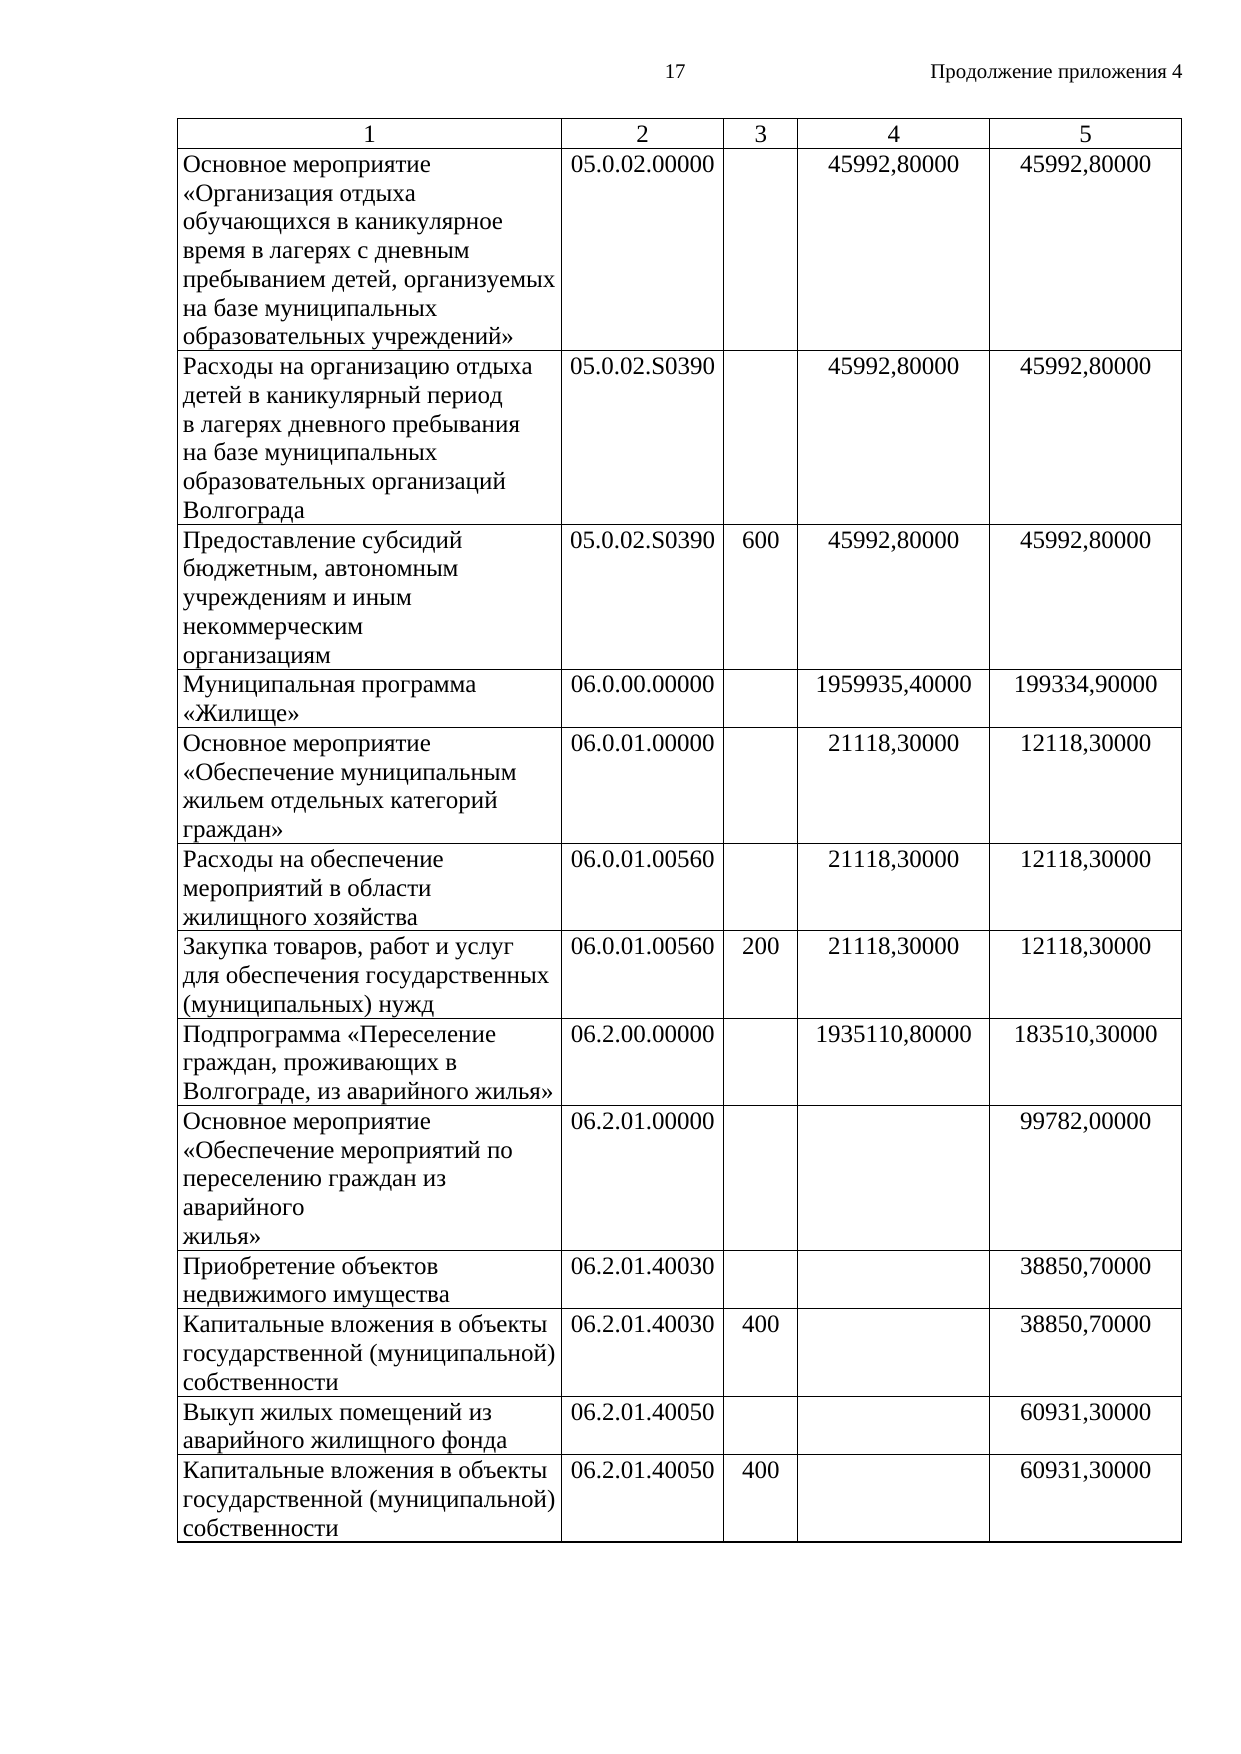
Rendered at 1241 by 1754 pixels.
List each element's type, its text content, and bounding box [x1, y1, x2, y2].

table_cell [724, 1397, 797, 1454]
table_cell Капитальные вложения в объекты государственной (муниципальной) собственности [178, 1309, 561, 1396]
table_cell 1935110,80000 [798, 1019, 989, 1105]
table_cell 05.0.02.S0390 [562, 351, 723, 524]
table_cell Выкуп жилых помещений из аварийного жилищного фонда [178, 1397, 561, 1454]
table_cell 06.2.01.40030 [562, 1251, 723, 1308]
table_cell 45992,80000 [990, 149, 1181, 350]
table_cell 06.0.01.00000 [562, 728, 723, 843]
table_cell 12118,30000 [990, 844, 1181, 930]
table_header 5 [990, 119, 1181, 148]
table_cell [724, 670, 797, 727]
table_header 4 [798, 119, 989, 148]
table_cell Подпрограмма «Переселение граждан, проживающих в Волгограде, из аварийного жилья» [178, 1019, 561, 1105]
table_cell 05.0.02.S0390 [562, 525, 723, 668]
table_cell 99782,00000 [990, 1106, 1181, 1250]
table_cell Предоставление субсидий бюджетным, автономным учреждениям и иным некоммерческим организациям [178, 525, 561, 668]
table_cell [798, 1309, 989, 1396]
table_cell 400 [724, 1455, 797, 1541]
table_cell 183510,30000 [990, 1019, 1181, 1105]
table_cell 12118,30000 [990, 728, 1181, 843]
table_cell 199334,90000 [990, 670, 1181, 727]
table_cell 06.2.01.00000 [562, 1106, 723, 1250]
table_cell 06.2.01.40050 [562, 1455, 723, 1541]
table_cell Основное мероприятие «Обеспечение мероприятий по переселению граждан из аварийного жилья» [178, 1106, 561, 1250]
table_cell Муниципальная программа «Жилище» [178, 670, 561, 727]
table_cell 06.0.01.00560 [562, 844, 723, 930]
table_cell [724, 351, 797, 524]
table_cell Приобретение объектов недвижимого имущества [178, 1251, 561, 1308]
table_cell 45992,80000 [798, 525, 989, 668]
table_cell 45992,80000 [990, 525, 1181, 668]
table_cell 60931,30000 [990, 1455, 1181, 1541]
table_cell [724, 1106, 797, 1250]
table_header 2 [562, 119, 723, 148]
table_cell [798, 1397, 989, 1454]
table_cell 06.2.00.00000 [562, 1019, 723, 1105]
table_cell 45992,80000 [798, 149, 989, 350]
table_cell [724, 844, 797, 930]
table_cell Закупка товаров, работ и услуг для обеспечения государственных (муниципальных) нужд [178, 931, 561, 1018]
table_cell 06.2.01.40050 [562, 1397, 723, 1454]
table_cell 21118,30000 [798, 931, 989, 1018]
table_cell [798, 1106, 989, 1250]
table_cell Основное мероприятие «Организация отдыха обучающихся в каникулярное время в лагерях с дневным пребыванием детей, организуемых на базе муниципальных образовательных учреждений» [178, 149, 561, 350]
table_cell [724, 1251, 797, 1308]
table_cell 45992,80000 [990, 351, 1181, 524]
table_cell 45992,80000 [798, 351, 989, 524]
table_cell 400 [724, 1309, 797, 1396]
table_cell 38850,70000 [990, 1309, 1181, 1396]
table_cell 12118,30000 [990, 931, 1181, 1018]
table_cell Расходы на организацию отдыха детей в каникулярный период в лагерях дневного пребывания на базе муниципальных образовательных организаций Волгограда [178, 351, 561, 524]
table_cell Расходы на обеспечение мероприятий в области жилищного хозяйства [178, 844, 561, 930]
table_cell 1959935,40000 [798, 670, 989, 727]
table_header 3 [724, 119, 797, 148]
table_cell 21118,30000 [798, 728, 989, 843]
table_cell [724, 728, 797, 843]
table_cell 06.0.00.00000 [562, 670, 723, 727]
table_cell 06.2.01.40030 [562, 1309, 723, 1396]
table_cell [724, 149, 797, 350]
table_cell [798, 1455, 989, 1541]
table_cell Капитальные вложения в объекты государственной (муниципальной) собственности [178, 1455, 561, 1541]
table_cell 06.0.01.00560 [562, 931, 723, 1018]
table_cell 600 [724, 525, 797, 668]
table_cell 05.0.02.00000 [562, 149, 723, 350]
table_cell [798, 1251, 989, 1308]
table_header 1 [178, 119, 561, 148]
table_cell 60931,30000 [990, 1397, 1181, 1454]
table_cell [724, 1019, 797, 1105]
table_cell 21118,30000 [798, 844, 989, 930]
table_cell 38850,70000 [990, 1251, 1181, 1308]
table_cell 200 [724, 931, 797, 1018]
table_cell Основное мероприятие «Обеспечение муниципальным жильем отдельных категорий граждан» [178, 728, 561, 843]
